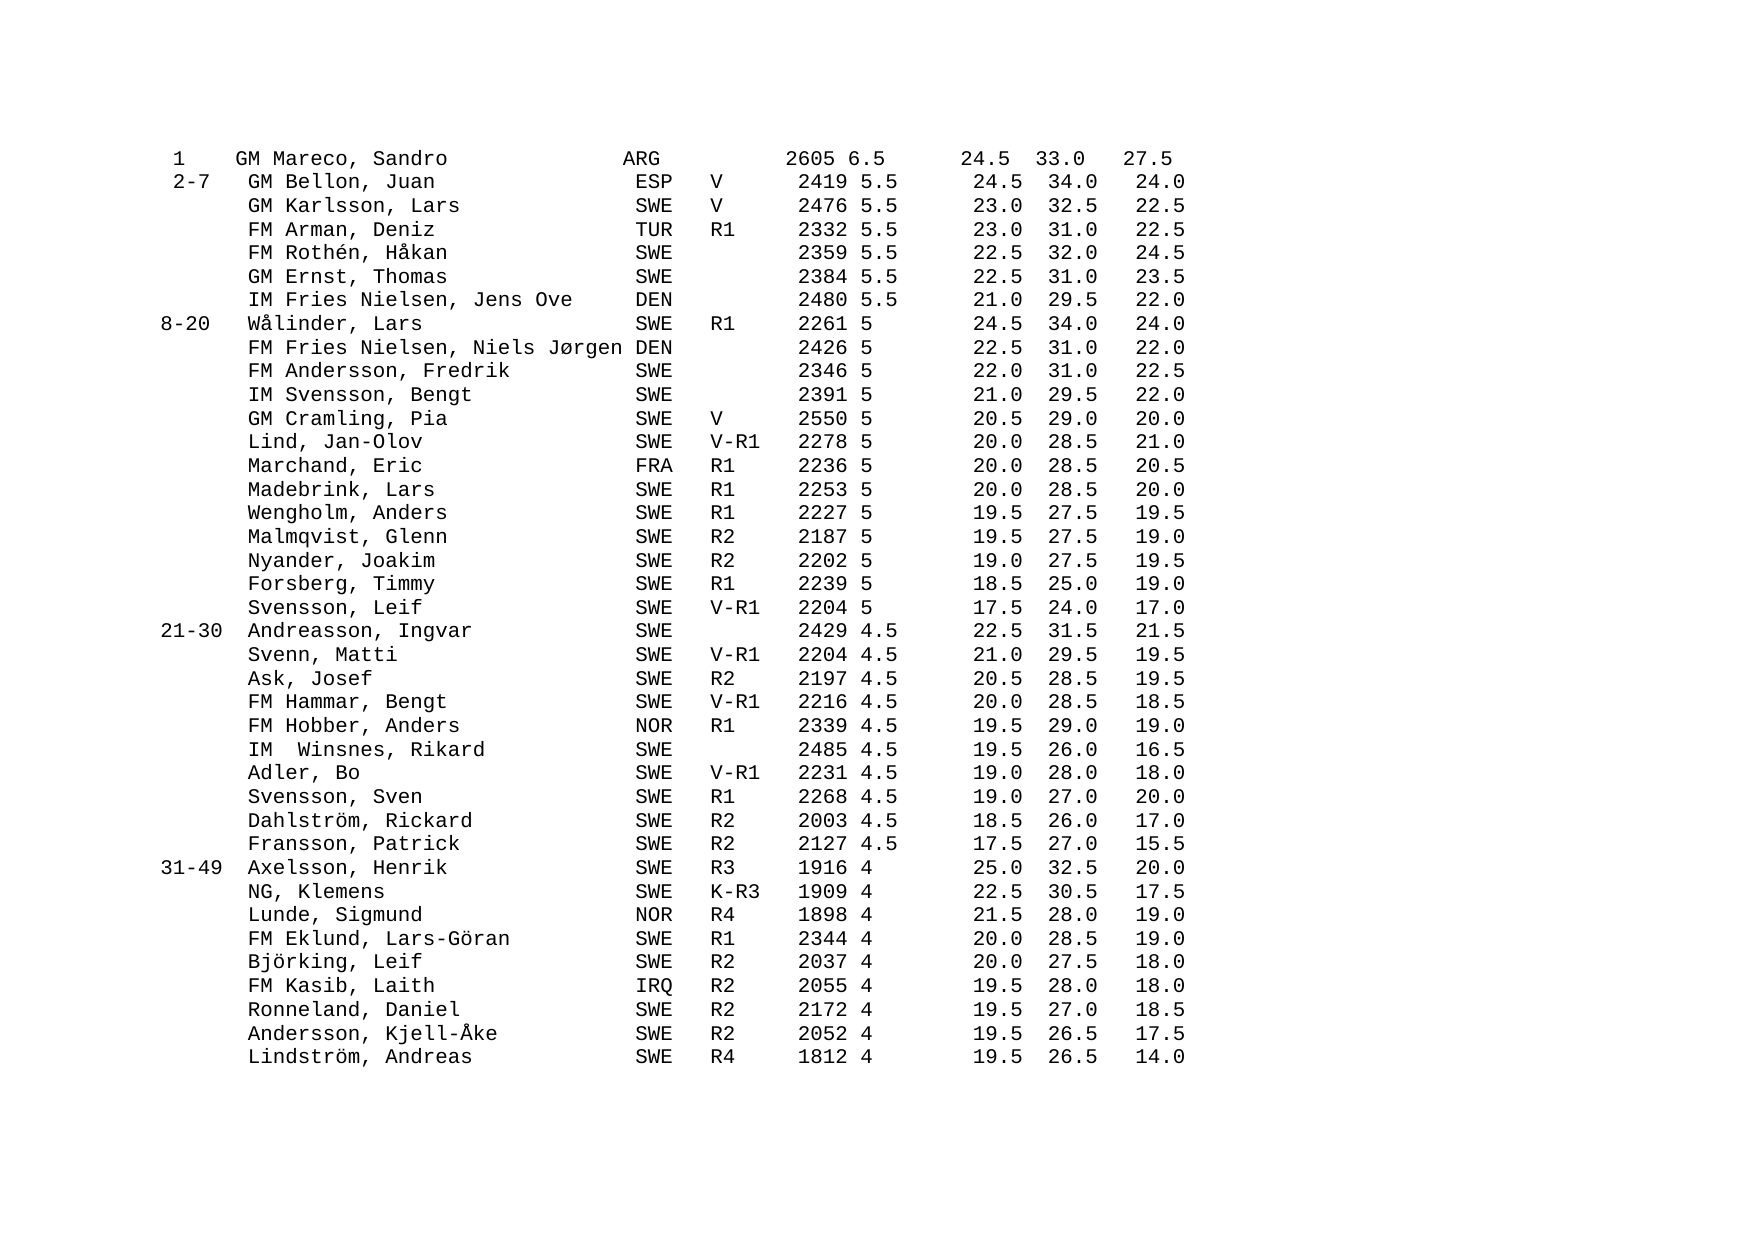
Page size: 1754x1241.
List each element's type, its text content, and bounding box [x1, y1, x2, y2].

text GM Cramling, Pia SWE V 2550 5 20.5 29.0 20.0 [148, 408, 1606, 431]
text Andersson, Kjell-Åke SWE R2 2052 4 19.5 26.5 17.5 [148, 1022, 1606, 1046]
text IM Svensson, Bengt SWE 2391 5 21.0 29.5 22.0 [148, 384, 1606, 408]
text Svensson, Leif SWE V-R1 2204 5 17.5 24.0 17.0 [148, 597, 1606, 621]
text Madebrink, Lars SWE R1 2253 5 20.0 28.5 20.0 [148, 479, 1606, 502]
text 21-30 Andreasson, Ingvar SWE 2429 4.5 22.5 31.5 21.5 [148, 621, 1606, 644]
text Björking, Leif SWE R2 2037 4 20.0 27.5 18.0 [148, 952, 1606, 975]
text IM Winsnes, Rikard SWE 2485 4.5 19.5 26.0 16.5 [148, 739, 1606, 762]
text FM Arman, Deniz TUR R1 2332 5.5 23.0 31.0 22.5 [148, 218, 1606, 242]
text FM Rothén, Håkan SWE 2359 5.5 22.5 32.0 24.5 [148, 242, 1606, 266]
text Adler, Bo SWE V-R1 2231 4.5 19.0 28.0 18.0 [148, 762, 1606, 786]
text Wengholm, Anders SWE R1 2227 5 19.5 27.5 19.5 [148, 502, 1606, 526]
text Marchand, Eric FRA R1 2236 5 20.0 28.5 20.5 [148, 455, 1606, 479]
text Fransson, Patrick SWE R2 2127 4.5 17.5 27.0 15.5 [148, 833, 1606, 857]
text FM Andersson, Fredrik SWE 2346 5 22.0 31.0 22.5 [148, 360, 1606, 384]
text 1 GM Mareco, Sandro ARG 2605 6.5 24.5 33.0 27.5 [148, 148, 1606, 171]
text Lind, Jan-Olov SWE V-R1 2278 5 20.0 28.5 21.0 [148, 431, 1606, 455]
text 31-49 Axelsson, Henrik SWE R3 1916 4 25.0 32.5 20.0 [148, 857, 1606, 881]
text Nyander, Joakim SWE R2 2202 5 19.0 27.5 19.5 [148, 549, 1606, 573]
text Lunde, Sigmund NOR R4 1898 4 21.5 28.0 19.0 [148, 904, 1606, 928]
text GM Ernst, Thomas SWE 2384 5.5 22.5 31.0 23.5 [148, 266, 1606, 289]
text GM Karlsson, Lars SWE V 2476 5.5 23.0 32.5 22.5 [148, 195, 1606, 218]
text IM Fries Nielsen, Jens Ove DEN 2480 5.5 21.0 29.5 22.0 [148, 289, 1606, 313]
text Lindström, Andreas SWE R4 1812 4 19.5 26.5 14.0 [148, 1046, 1606, 1070]
text Malmqvist, Glenn SWE R2 2187 5 19.5 27.5 19.0 [148, 526, 1606, 549]
text 2-7 GM Bellon, Juan ESP V 2419 5.5 24.5 34.0 24.0 [148, 171, 1606, 195]
text FM Kasib, Laith IRQ R2 2055 4 19.5 28.0 18.0 [148, 975, 1606, 999]
text 8-20 Wålinder, Lars SWE R1 2261 5 24.5 34.0 24.0 [148, 313, 1606, 337]
text Ronneland, Daniel SWE R2 2172 4 19.5 27.0 18.5 [148, 999, 1606, 1022]
text Svensson, Sven SWE R1 2268 4.5 19.0 27.0 20.0 [148, 786, 1606, 810]
text NG, Klemens SWE K-R3 1909 4 22.5 30.5 17.5 [148, 881, 1606, 904]
text Ask, Josef SWE R2 2197 4.5 20.5 28.5 19.5 [148, 668, 1606, 691]
text FM Fries Nielsen, Niels Jørgen DEN 2426 5 22.5 31.0 22.0 [148, 337, 1606, 360]
text Svenn, Matti SWE V-R1 2204 4.5 21.0 29.5 19.5 [148, 644, 1606, 668]
text FM Eklund, Lars-Göran SWE R1 2344 4 20.0 28.5 19.0 [148, 928, 1606, 952]
text Dahlström, Rickard SWE R2 2003 4.5 18.5 26.0 17.0 [148, 810, 1606, 833]
text Forsberg, Timmy SWE R1 2239 5 18.5 25.0 19.0 [148, 573, 1606, 597]
text FM Hobber, Anders NOR R1 2339 4.5 19.5 29.0 19.0 [148, 715, 1606, 739]
text FM Hammar, Bengt SWE V-R1 2216 4.5 20.0 28.5 18.5 [148, 691, 1606, 715]
